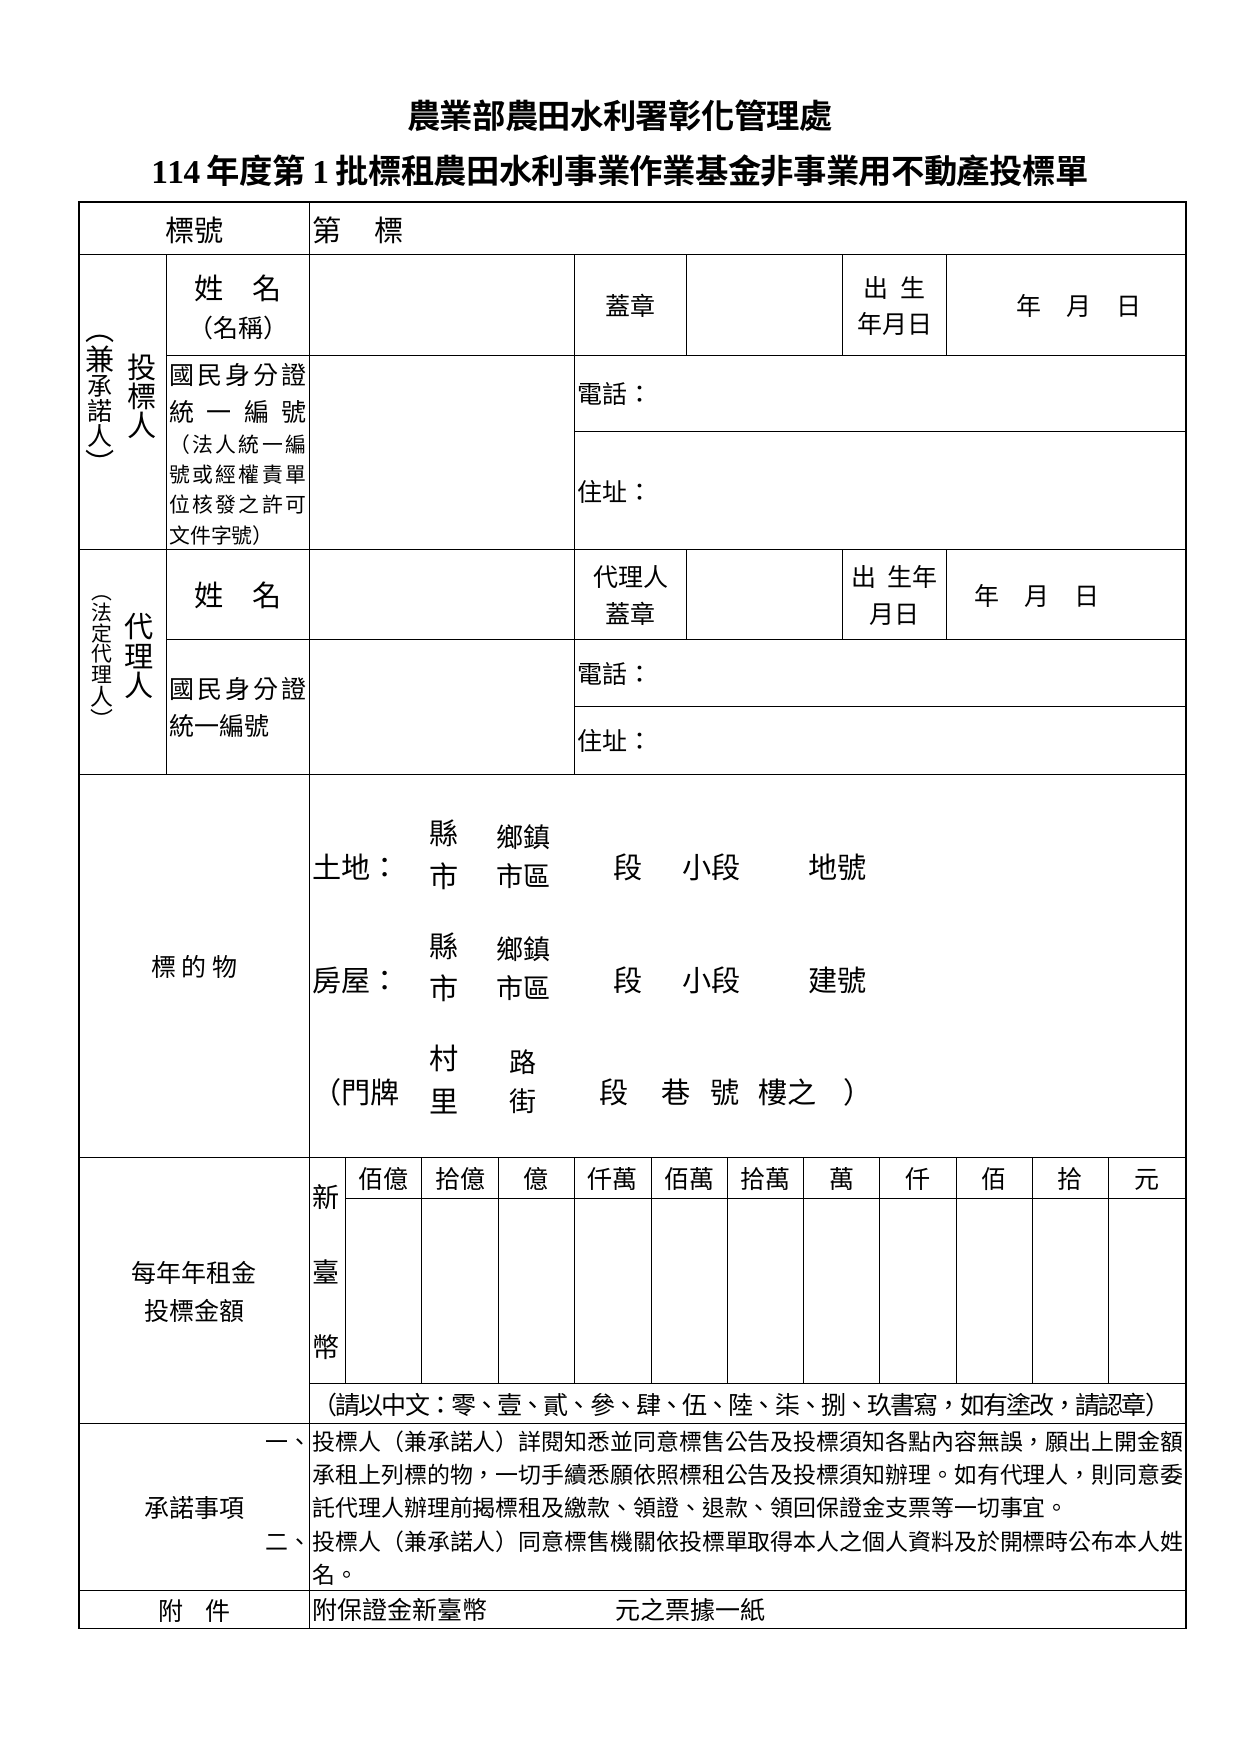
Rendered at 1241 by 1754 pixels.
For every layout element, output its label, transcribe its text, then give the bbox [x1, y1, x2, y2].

table_cell [687, 255, 842, 355]
table_cell 住址： [575, 707, 1185, 773]
table_cell 出 生年月日 [843, 550, 946, 638]
table_cell [1033, 1199, 1108, 1383]
table_cell 每年年租金 投標金額 [80, 1158, 309, 1423]
table_cell [1109, 1199, 1185, 1383]
table_cell 拾 [1033, 1158, 1108, 1198]
table_cell [575, 1199, 651, 1383]
table_cell 拾萬 [728, 1158, 803, 1198]
table_cell [880, 1199, 956, 1383]
table_header 標號 [80, 203, 309, 254]
table_cell 年 月 日 [947, 550, 1185, 638]
table_cell 佰億 [346, 1158, 421, 1198]
table_cell 承諾事項 [80, 1424, 309, 1590]
table_cell 代理人 蓋章 [575, 550, 686, 638]
table_cell 佰萬 [652, 1158, 727, 1198]
table_cell 標 的 物 [80, 775, 309, 1157]
table_cell 元 [1109, 1158, 1185, 1198]
table_cell 代理人 （法定代理人） [80, 550, 166, 773]
table_cell 出 生 年月日 [843, 255, 946, 355]
table_cell 附 件 [80, 1591, 309, 1628]
table_cell [499, 1199, 574, 1383]
table_cell [957, 1199, 1032, 1383]
text 114年度第1批標租農田水利事業作業基金非事業用不動產投標單 [75, 145, 1165, 193]
table_cell [687, 550, 842, 638]
table_cell [346, 1199, 421, 1383]
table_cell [310, 1591, 1185, 1628]
table_cell [310, 255, 574, 355]
text 農業部農田水利署彰化管理處 [75, 89, 1165, 138]
table_cell [804, 1199, 879, 1383]
table_cell 年 月 日 [947, 255, 1185, 355]
table_cell 拾億 [422, 1158, 498, 1198]
table_cell 投標人（兼承諾人）詳閱知悉並同意標售公告及投標須知各點內容無誤，願出上開金額承租上列標的物，一切手續悉願依照標租公告及投標須知辦理。如有代理人，則同意委託代理人辦理前揭標租及繳款、領證、退款、領回保證金支票等一切事宜。 投標人（兼承諾人）同意標售機關依投標單取得本人之個人資料及於開標時公布本人姓名。 [310, 1424, 1185, 1590]
table_cell [310, 550, 574, 638]
table_cell 仟萬 [575, 1158, 651, 1198]
table_cell 新臺幣 [310, 1158, 345, 1383]
table_cell [310, 640, 574, 773]
table_cell 電話： [575, 640, 1185, 706]
table_cell 億 [499, 1158, 574, 1198]
table_cell 國民身分證統一編號 [167, 640, 309, 773]
table_cell [652, 1199, 727, 1383]
table_cell 國民身分證統一編號（法人統一編號或經權責單位核發之許可文件字號） [167, 356, 309, 549]
table_cell 住址： [575, 432, 1185, 549]
table_cell [728, 1199, 803, 1383]
table_cell 電話： [575, 356, 1185, 431]
table_cell 姓 名 （名稱） [167, 255, 309, 355]
table_cell [310, 356, 574, 549]
table_header 第 標 [310, 203, 1185, 254]
table_cell 土地： 縣 市 鄉鎮市區 段 小段 地號 房屋： 縣 市 鄉鎮市區 段 小段 建號 （門牌 村里 路街 段 巷 號 樓之 ） [310, 775, 1185, 1157]
table_cell 萬 [804, 1158, 879, 1198]
table_cell [422, 1199, 498, 1383]
table_cell （請以中文：零、壹、貳、參、肆、伍、陸、柒、捌、玖書寫，如有塗改，請認章） [310, 1384, 1185, 1423]
table_cell 投標人 （兼承諾人） [80, 255, 166, 549]
table_cell 蓋章 [575, 255, 686, 355]
table_cell 仟 [880, 1158, 956, 1198]
table_cell 佰 [957, 1158, 1032, 1198]
table_cell 姓 名 [167, 550, 309, 638]
